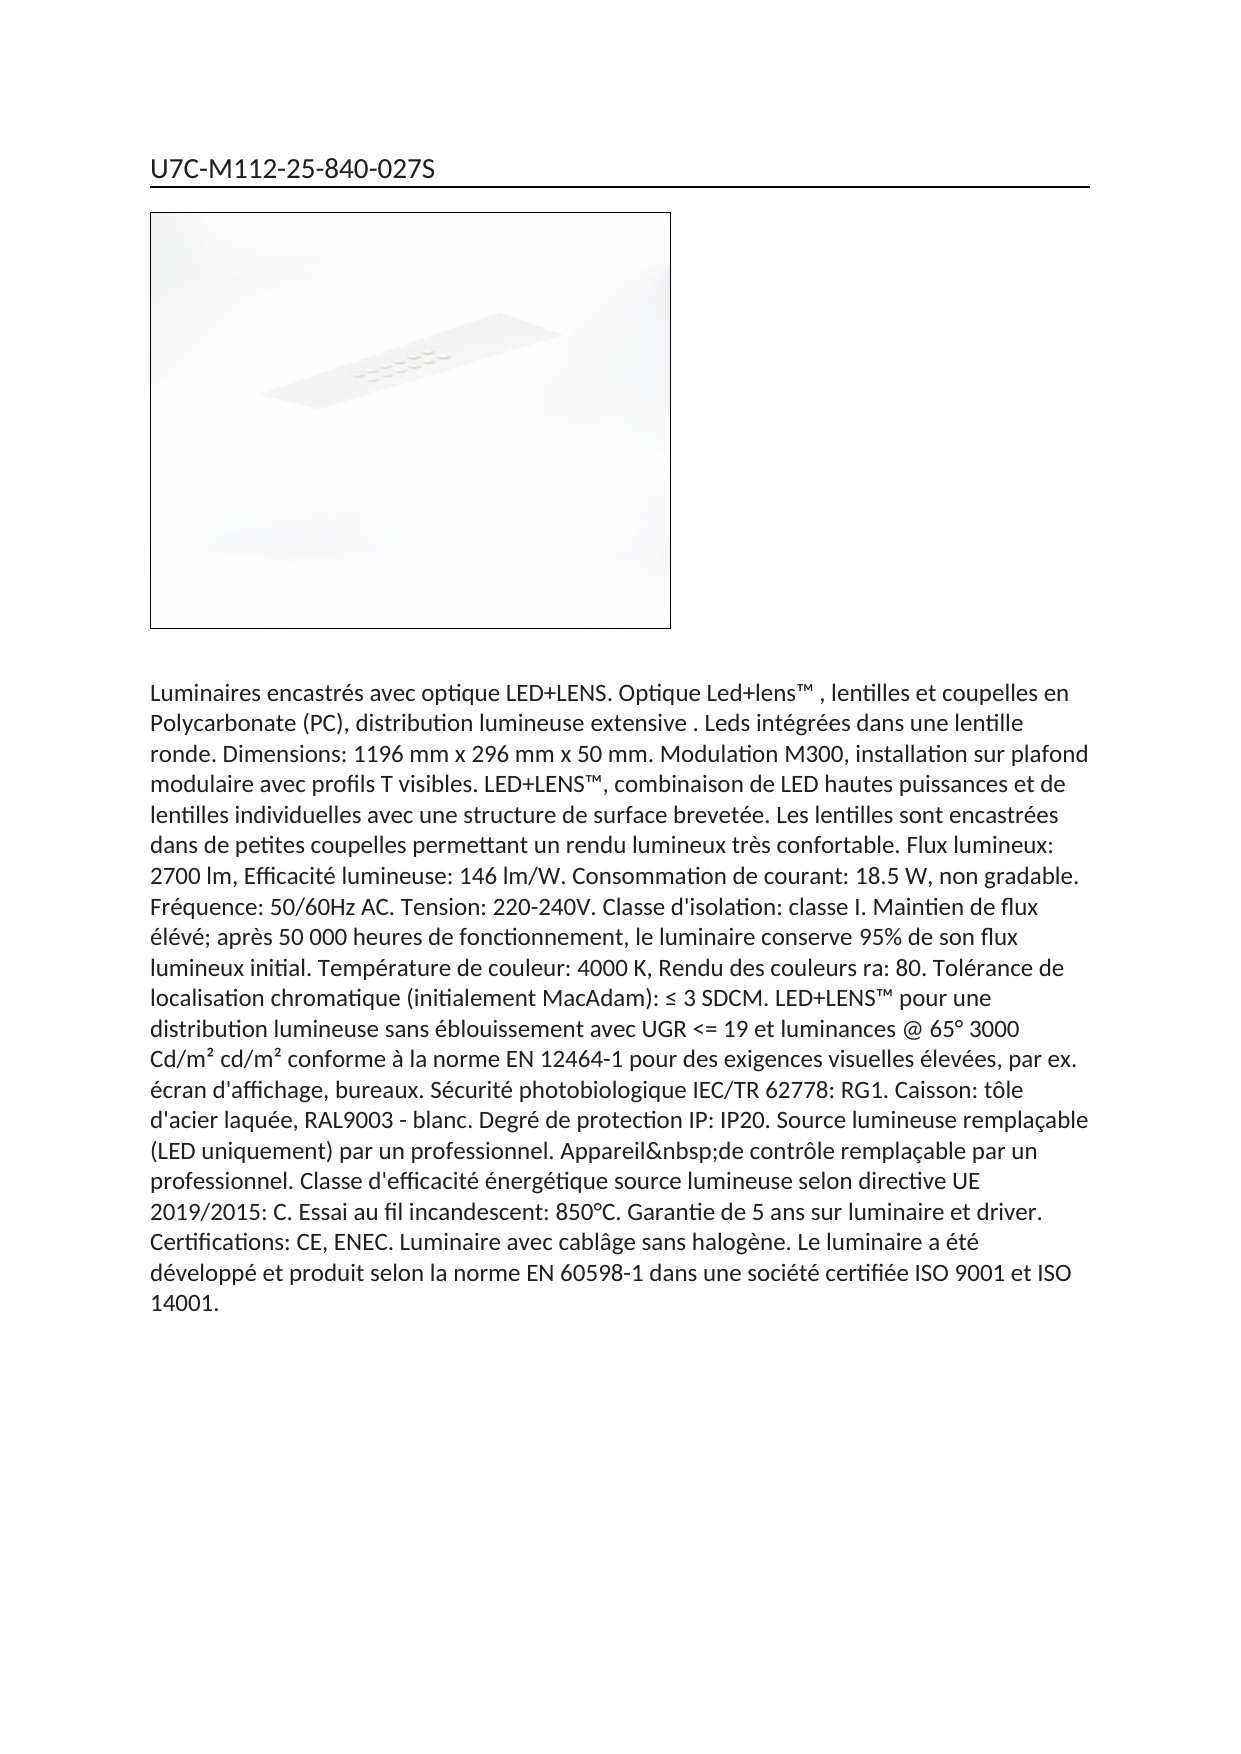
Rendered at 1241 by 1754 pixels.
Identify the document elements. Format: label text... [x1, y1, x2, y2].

text Luminaires encastrés avec optique LED+LENS. Optique Led+lens™ , lentilles et coupelles en Polycarbonate (PC), distribution lumineuse extensive . Leds intégrées dans une lentille ronde. Dimensions: 1196 mm x 296 mm x 50 mm. Modulation M300, installation sur plafond modulaire avec profils T visibles. LED+LENS™, combinaison de LED hautes puissances et de lentilles individuelles avec une structure de surface brevetée. Les lentilles sont encastrées dans de petites coupelles permettant un rendu lumineux très confortable. Flux lumineux: 2700 lm, Efficacité lumineuse: 146 lm/W. Consommation de courant: 18.5 W, non gradable. Fréquence: 50/60Hz AC. Tension: 220-240V. Classe d'isolation: classe I. Maintien de flux élévé; après 50 000 heures de fonctionnement, le luminaire conserve 95% de son flux lumineux initial. Température de couleur: 4000 K, Rendu des couleurs ra: 80. Tolérance de localisation chromatique (initialement MacAdam): ≤ 3 SDCM. LED+LENS™ pour une distribution lumineuse sans éblouissement avec UGR <= 19 et luminances @ 65° 3000 Cd/m² cd/m² conforme à la norme EN 12464-1 pour des exigences visuelles élevées, par ex. écran d'affichage, bureaux. Sécurité photobiologique IEC/TR 62778: RG1. Caisson: tôle d'acier laquée, RAL9003 - blanc. Degré de protection IP: IP20. Source lumineuse remplaçable (LED uniquement) par un professionnel. Appareil&nbsp;de contrôle remplaçable par un professionnel. Classe d'efficacité énergétique source lumineuse selon directive UE 2019/2015: C. Essai au fil incandescent: 850°C. Garantie de 5 ans sur luminaire et driver. Certifications: CE, ENEC. Luminaire avec cablâge sans halogène. Le luminaire a été développé et produit selon la norme EN 60598-1 dans une société certifiée ISO 9001 et ISO 14001. [150, 677, 1090, 1318]
text U7C-M112-25-840-027S [150, 150, 1090, 186]
picture [151, 213, 670, 628]
